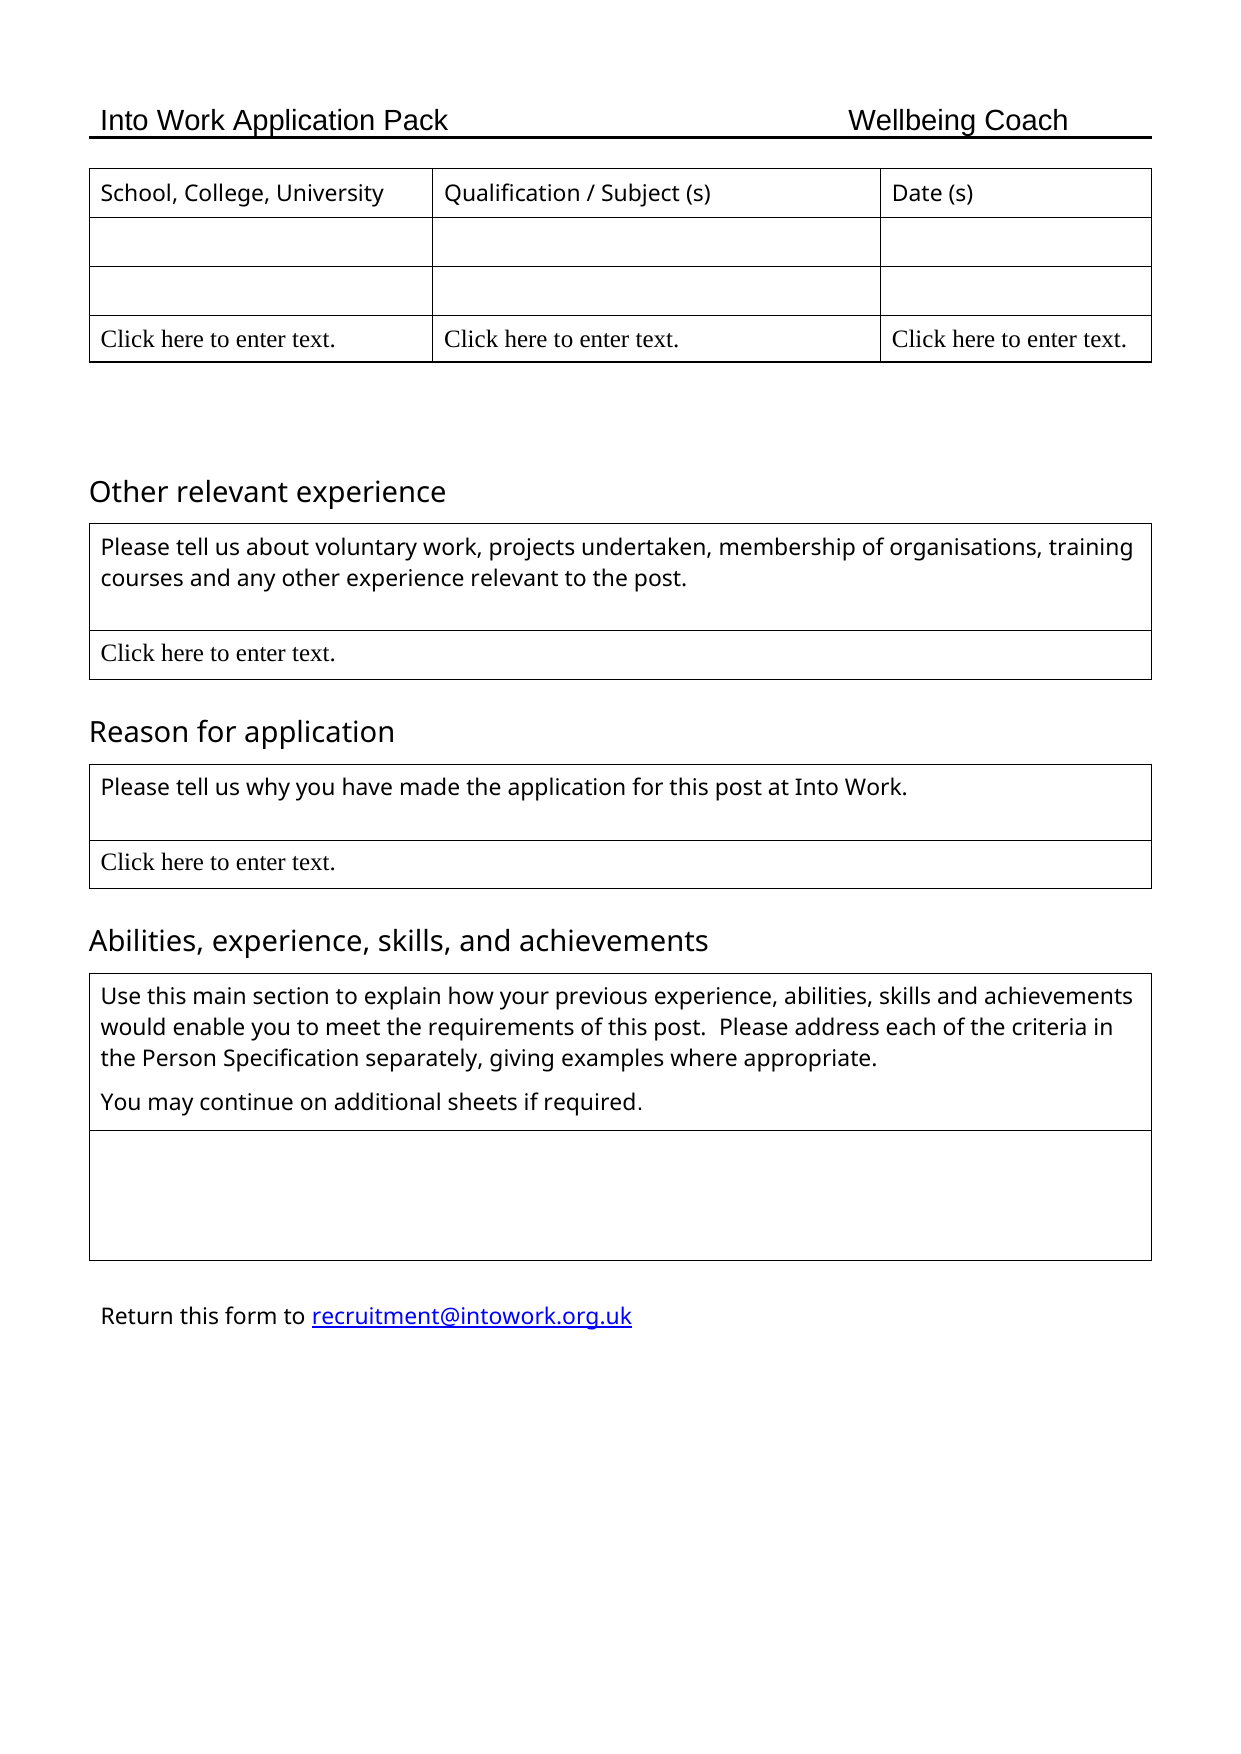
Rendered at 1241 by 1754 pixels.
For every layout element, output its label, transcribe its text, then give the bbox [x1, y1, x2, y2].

table_cell [881, 267, 1151, 315]
table_cell [881, 218, 1151, 266]
table_header Please tell us why you have made the application for this post at Into Work. [90, 765, 1151, 839]
table_header Date (s) [881, 169, 1151, 217]
table_header School, College, University [90, 169, 432, 217]
table_header Qualification / Subject (s) [433, 169, 880, 217]
table_header Use this main section to explain how your previous experience, abilities, skills and achievements would enable you to meet the requirements of this post. Please address each of the criteria in the Person Specification separately, giving examples where appropriate. You may continue on additional sheets if required. [90, 974, 1151, 1130]
table_header Please tell us about voluntary work, projects undertaken, membership of organisations, training courses and any other experience relevant to the post. [90, 524, 1151, 630]
table_cell [90, 218, 432, 266]
table_cell [90, 1131, 1151, 1260]
text Other relevant experience [89, 471, 1152, 511]
table_cell [90, 631, 1151, 679]
table_cell [90, 267, 432, 315]
text Reason for application [89, 711, 1152, 751]
table_cell Return this form to recruitment@intowork.org.uk [89, 1261, 1151, 1337]
table_cell [90, 841, 1151, 888]
table_cell [433, 267, 880, 315]
text Abilities, experience, skills, and achievements [89, 920, 1152, 960]
table_cell [433, 218, 880, 266]
